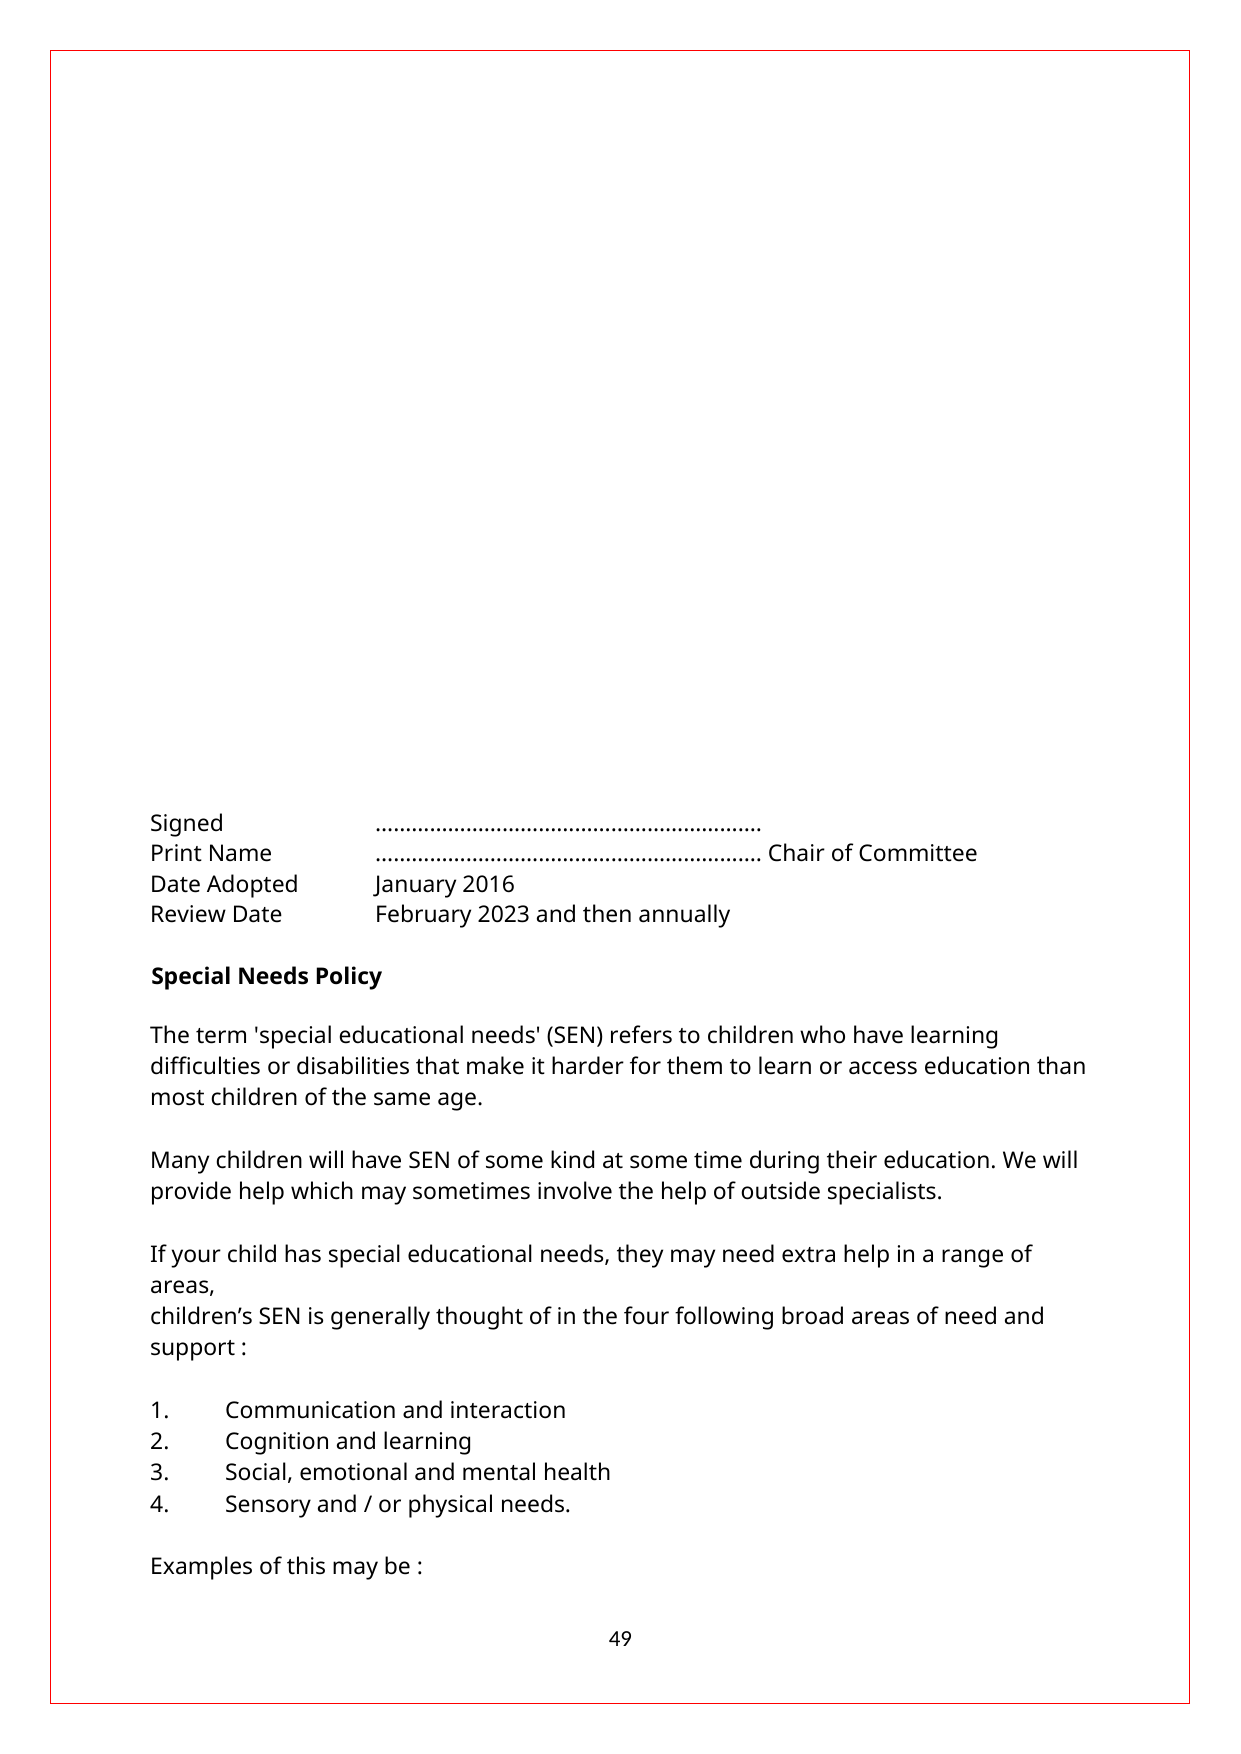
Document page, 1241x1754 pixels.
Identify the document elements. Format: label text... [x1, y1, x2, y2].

text 1. Communication and interaction [150, 1394, 1090, 1425]
text Special Needs Policy [151, 960, 1090, 992]
text children’s SEN is generally thought of in the four following broad areas of need and support : [150, 1300, 1090, 1362]
text 2. Cognition and learning [150, 1425, 1090, 1456]
text Signed ………………………………………………………. [150, 806, 1090, 837]
text 3. Social, emotional and mental health [150, 1456, 1090, 1487]
text Review Date February 2023 and then annually [150, 898, 1090, 929]
text 4. Sensory and / or physical needs. [150, 1487, 1090, 1519]
text Examples of this may be : [150, 1550, 1090, 1581]
text Many children will have SEN of some kind at some time during their education. We will provide help which may sometimes involve the help of outside specialists. [150, 1144, 1090, 1206]
text If your child has special educational needs, they may need extra help in a range of areas, [150, 1237, 1090, 1300]
text Date Adopted January 2016 [150, 868, 1090, 898]
text The term 'special educational needs' (SEN) refers to children who have learning difficulties or disabilities that make it harder for them to learn or access education than most children of the same age. [150, 1019, 1090, 1112]
text Print Name ………………………………………………………. Chair of Committee [150, 837, 1090, 868]
